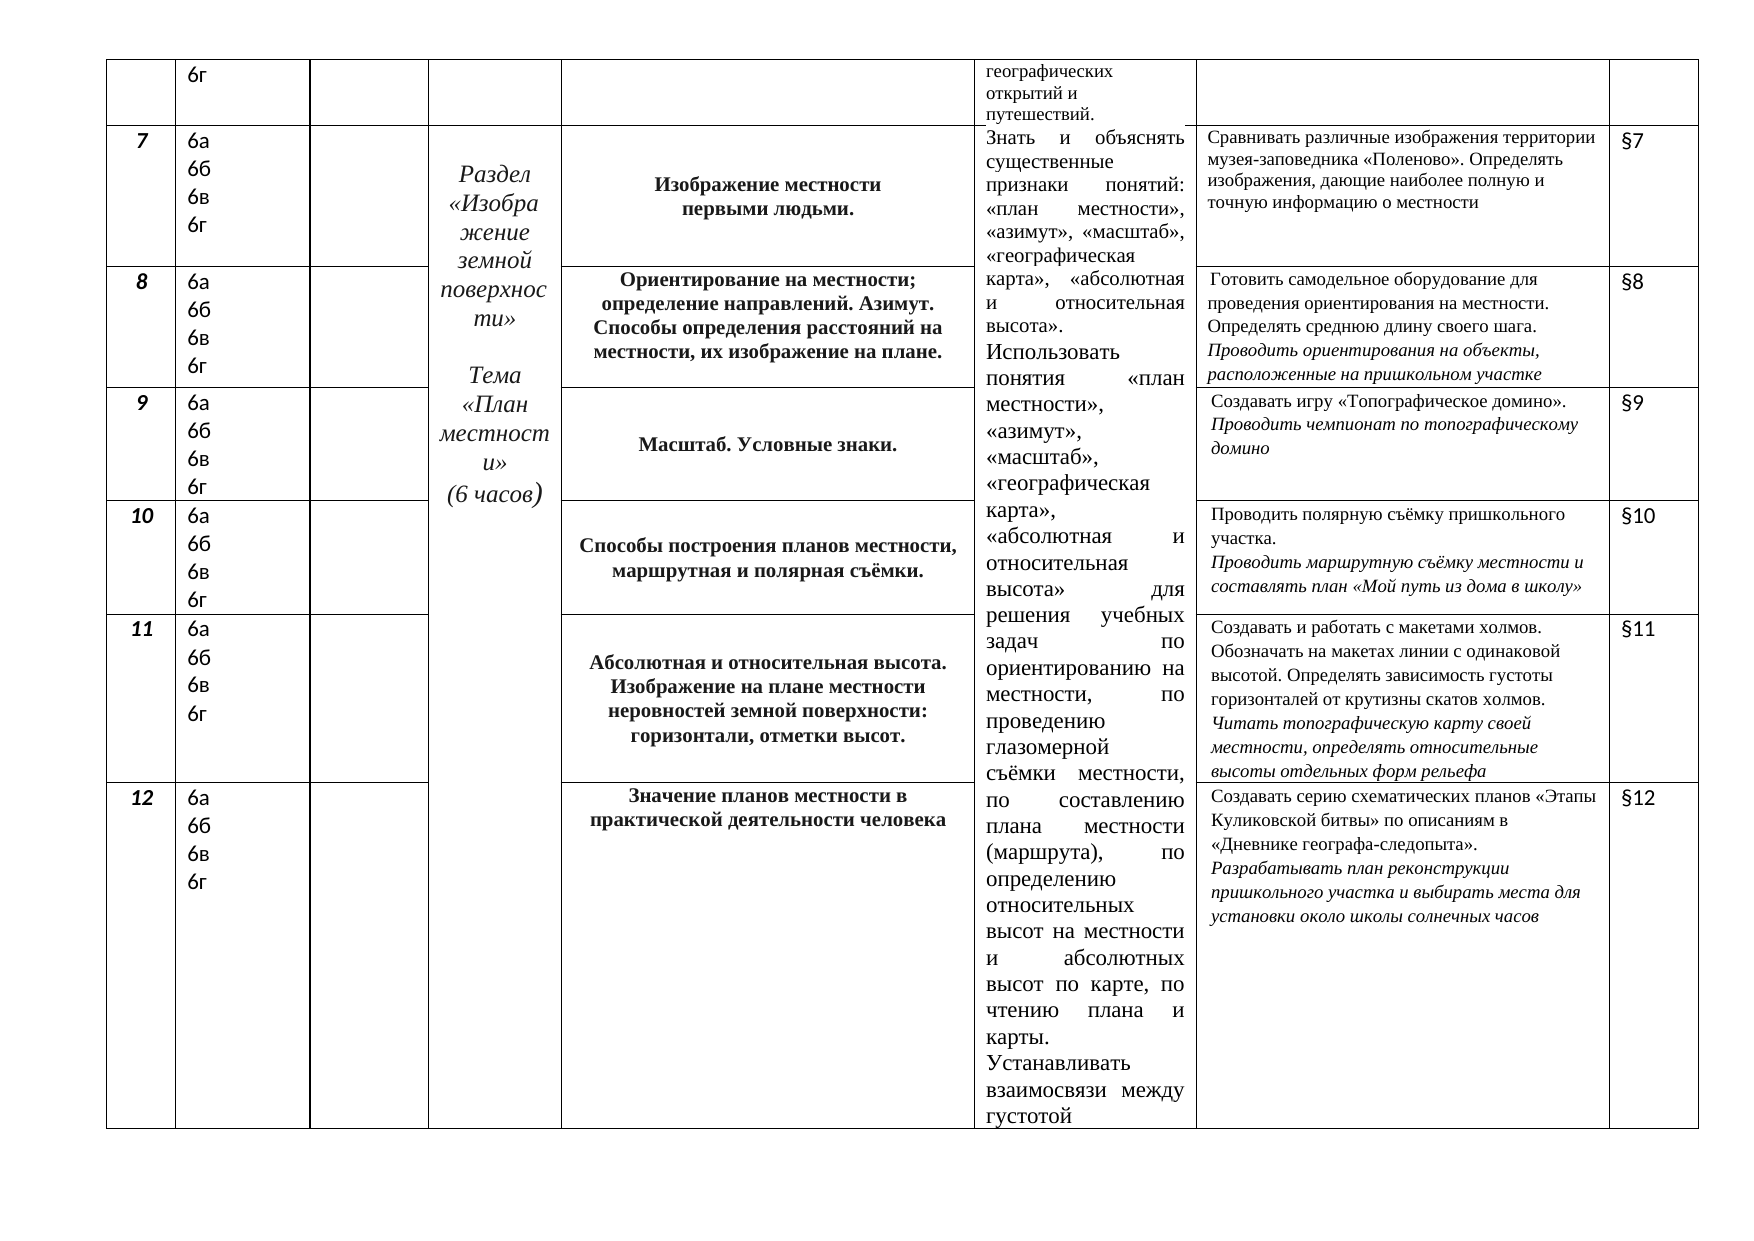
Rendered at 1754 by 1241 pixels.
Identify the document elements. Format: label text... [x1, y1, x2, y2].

table_cell §10 [1610, 501, 1698, 613]
table_cell [311, 783, 428, 1128]
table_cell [562, 60, 974, 125]
table_cell Проводить полярную съёмку пришкольного участка. Проводить маршрутную съёмку местности и составлять план «Мой путь из дома в школу» [1197, 501, 1609, 613]
table_cell Масштаб. Условные знаки. [562, 388, 974, 500]
table_cell Знать и объяснять существенные признаки понятий: «план местности», «азимут», «масштаб», «географическая карта», «абсолютная и относительная высота». Использовать понятия «план местности», «азимут», «масштаб», «географическая карта», «абсолютная и относительная высота» для решения учебных задач по ориентированию на местности, по проведению глазомерной съёмки местности, по составлению плана местности (маршрута), по определению относительных высот на местности и абсолютных высот по карте, по чтению плана и карты. Устанавливать взаимосвязи между густотой горизонталей и крутизной скатов холмов. [975, 126, 1196, 1128]
table_cell 8 [107, 267, 175, 387]
table_cell 6а 6б 6в 6г [176, 615, 309, 782]
table_cell Способы построения планов местности, маршрутная и полярная съёмки. [562, 501, 974, 613]
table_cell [562, 783, 974, 1128]
table_cell 6а 6б 6в 6г [176, 60, 309, 125]
table_cell [311, 60, 428, 125]
table_cell Изображение местности первыми людьми. [562, 126, 974, 266]
table_cell Приводить примеры географических объектов своей местности, результатов выдающихся географических открытий и путешествий. [1077, 60, 1196, 125]
table_cell Создавать и работать с макетами холмов. Обозначать на макетах линии с одинаковой высотой. Определять зависимость густоты горизонталей от крутизны скатов холмов. Читать топографическую карту своей местности, определять относительные высоты отдельных форм рельефа [1197, 615, 1609, 782]
table_cell Создавать игру «Топографическое домино». Проводить чемпионат по топографическому домино [1197, 388, 1609, 500]
table_cell [311, 126, 428, 266]
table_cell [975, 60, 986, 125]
table_cell 6а 6б 6в 6г [176, 388, 309, 500]
table_cell [311, 615, 428, 782]
table_cell §6 [1610, 60, 1698, 125]
table_cell 12 [107, 783, 175, 1128]
table_cell 6а 6б 6в 6г [176, 783, 309, 1128]
table_cell 6а 6б 6в 6г [176, 501, 309, 613]
table_cell §12 [1610, 783, 1698, 1128]
table_cell Сравнивать различные изображения территории музея-заповедника «Поленово». Определять изображения, дающие наиболее полную и точную информацию о местности [1197, 126, 1609, 266]
table_cell [311, 501, 428, 613]
table_cell 9 [107, 388, 175, 500]
table_cell Ориентирование на местности; определение направлений. Азимут. Способы определения расстояний на местности, их изображение на плане. [562, 267, 974, 387]
table_cell [311, 388, 428, 500]
table_cell 6а 6б 6в 6г [176, 267, 309, 387]
table_cell Абсолютная и относительная высота. Изображение на плане местности неровностей земной поверхности: горизонтали, отметки высот. [562, 615, 974, 782]
table_cell §7 [1610, 126, 1698, 266]
table_cell 6 [107, 60, 175, 125]
table_cell §9 [1610, 388, 1698, 500]
table_cell §11 [1610, 615, 1698, 782]
table_cell 6а 6б 6в 6г [176, 126, 309, 266]
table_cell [1197, 60, 1609, 125]
table_cell 11 [107, 615, 175, 782]
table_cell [1197, 783, 1609, 1128]
table_cell [311, 267, 428, 387]
table_cell §8 [1610, 267, 1698, 387]
table_cell 7 [107, 126, 175, 266]
table_cell Раздел «Изображение земной поверхности» Тема «План местности» (6 часов) [429, 126, 561, 1128]
table_cell 10 [107, 501, 175, 613]
table_cell Готовить самодельное оборудование для проведения ориентирования на местности. Определять среднюю длину своего шага. Проводить ориентирования на объекты, расположенные на пришкольном участке [1197, 267, 1609, 387]
